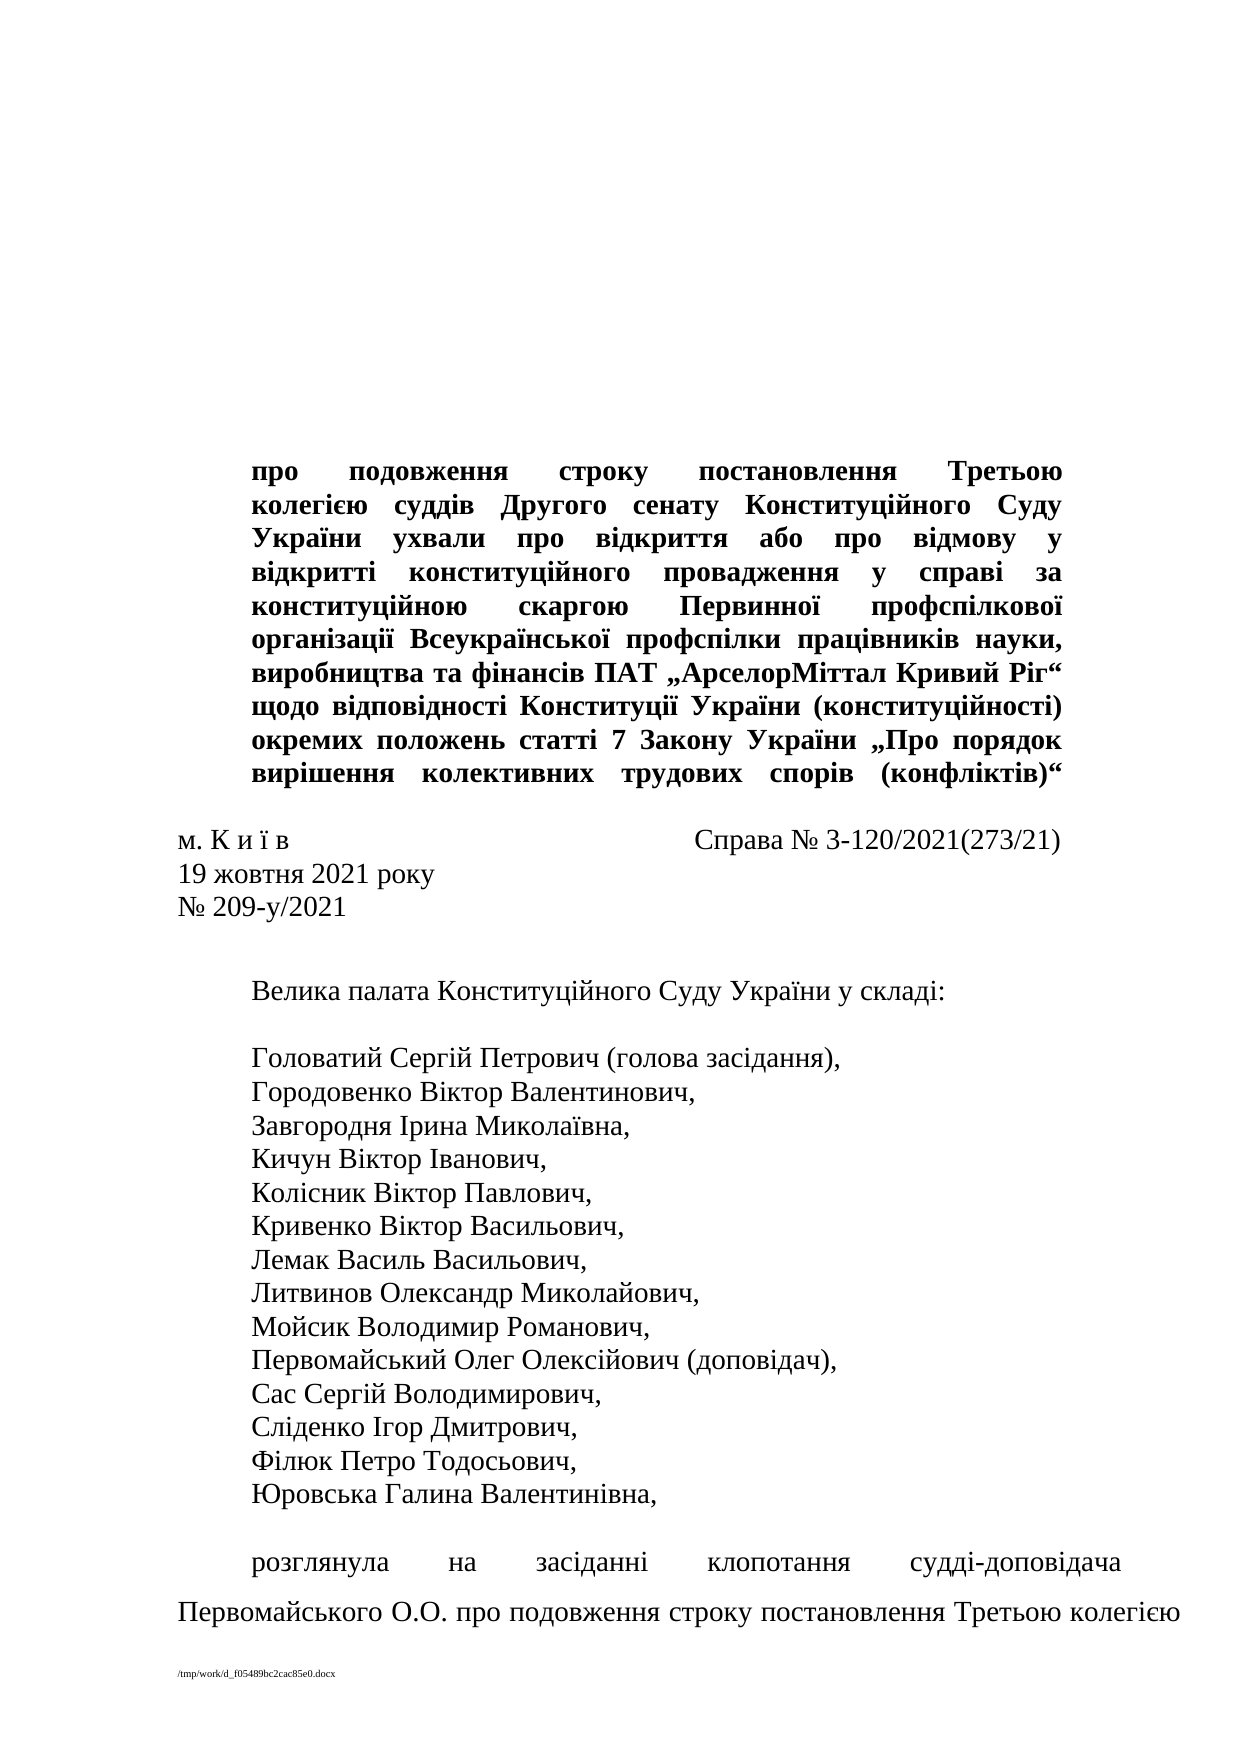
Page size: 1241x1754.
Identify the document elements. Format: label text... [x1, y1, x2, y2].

text Завгородня Ірина Миколаївна, [177, 1108, 1181, 1141]
text Лемак Василь Васильович, [177, 1242, 1181, 1275]
text Городовенко Віктор Валентинович, [177, 1074, 1181, 1108]
text Філюк Петро Тодосьович, [177, 1443, 1181, 1477]
text Мойсик Володимир Романович, [177, 1309, 1181, 1342]
text Юровська Галина Валентинівна, [177, 1477, 1181, 1510]
text Сліденко Ігор Дмитрович, [177, 1409, 1181, 1443]
text Кривенко Віктор Васильович, [177, 1208, 1181, 1242]
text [177, 1544, 1181, 1627]
text Велика палата Конституційного Суду України у складі: [177, 973, 1181, 1007]
text м. К и ї в Справа № 3-120/2021(273/21) [177, 822, 1181, 856]
text Первомайський Олег Олексійович (доповідач), [177, 1342, 1181, 1376]
text Литвинов Олександр Миколайович, [177, 1275, 1181, 1309]
text № 209-у/2021 [177, 889, 1181, 923]
text Сас Сергій Володимирович, [177, 1376, 1181, 1409]
text Головатий Сергій Петрович (голова засідання), [177, 1041, 1181, 1074]
text Колісник Віктор Павлович, [177, 1175, 1181, 1208]
text про подовження строку постановлення Третьою колегією суддів Другого сенату Конституційного Суду України ухвали про відкриття або про відмову у відкритті конституційного провадження у справі за конституційною скаргою Первинної профспілкової організації Всеукраїнської профспілки працівників науки, виробництва та фінансів ПАТ „АрселорМіттал Кривий Ріг“ щодо відповідності Конституції України (конституційності) окремих положень статті 7 Закону України „Про порядок вирішення колективних трудових спорів (конфліктів)“ [251, 453, 1063, 822]
text 19 жовтня 2021 року [177, 856, 1181, 889]
text Кичун Віктор Іванович, [177, 1141, 1181, 1175]
